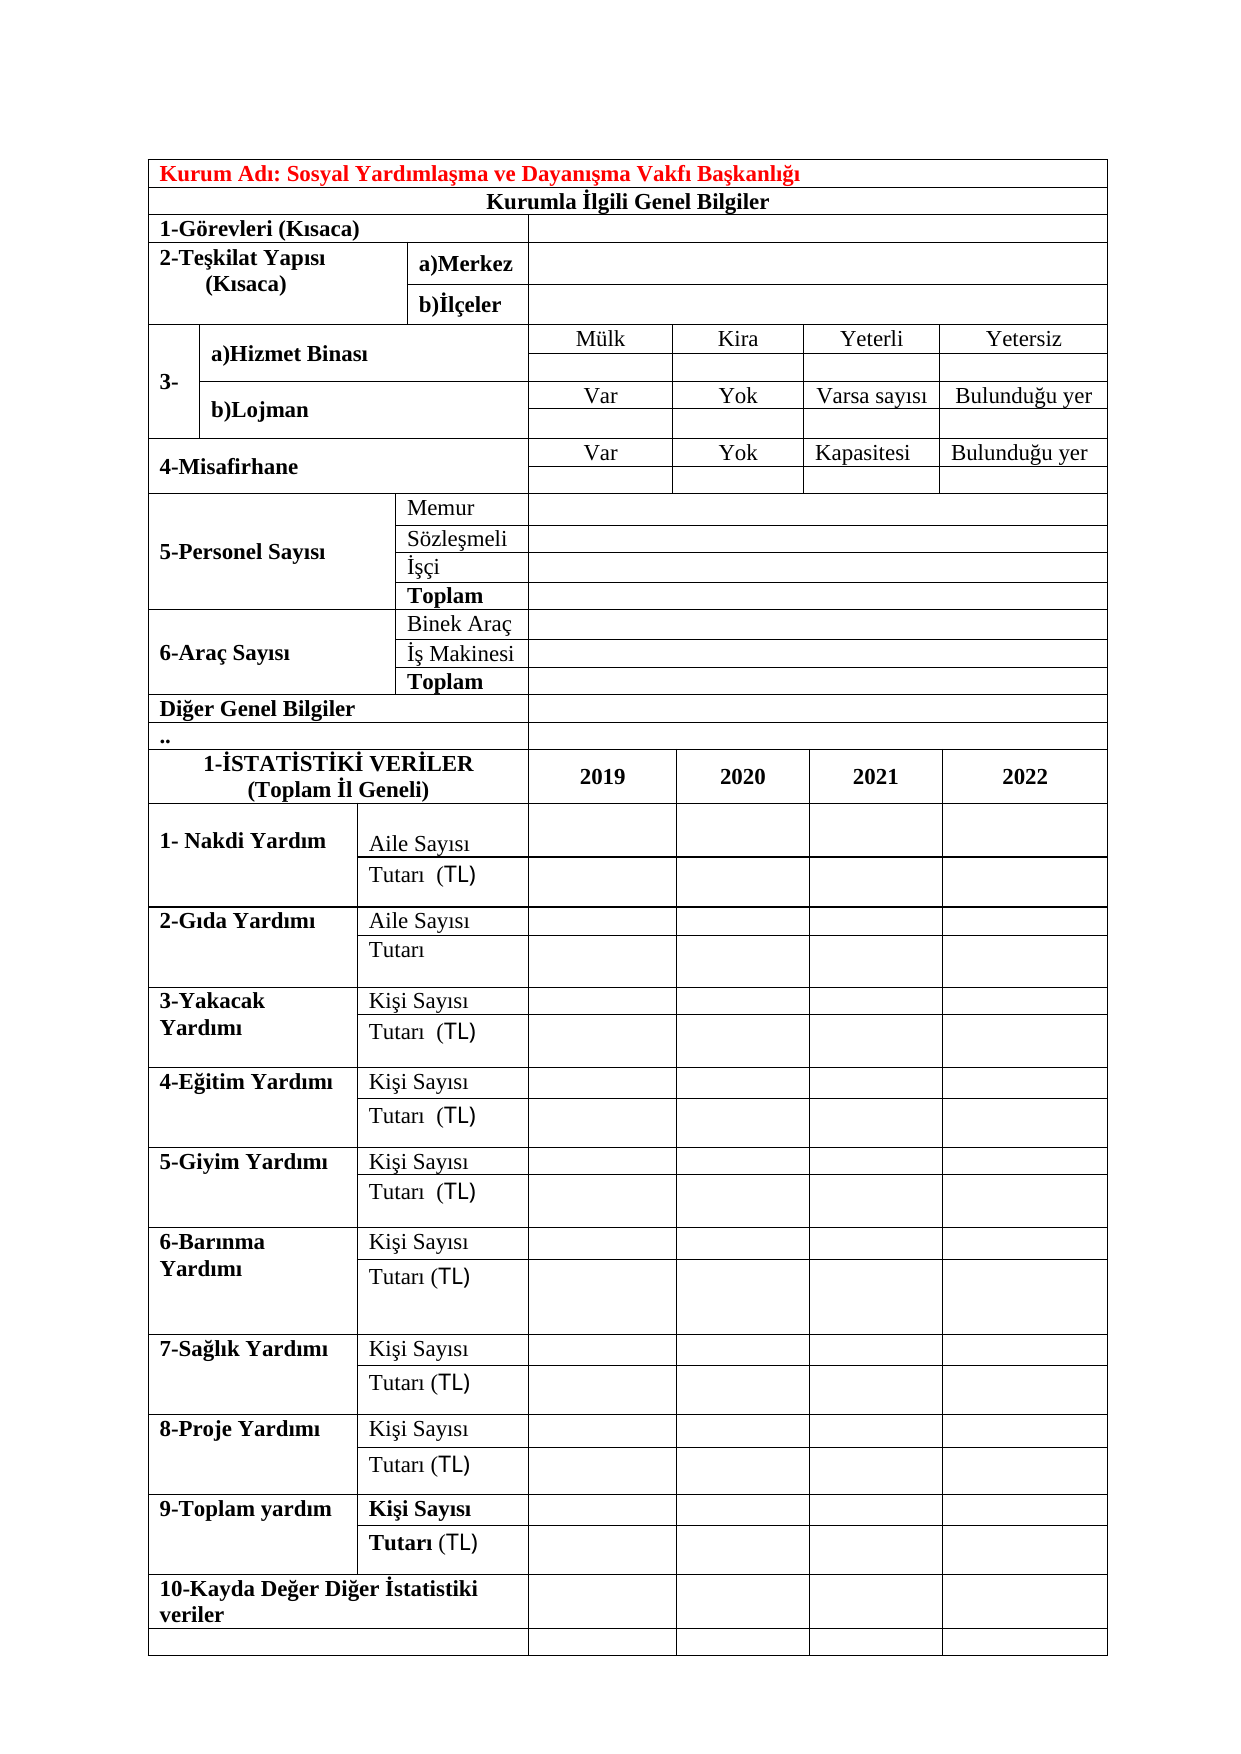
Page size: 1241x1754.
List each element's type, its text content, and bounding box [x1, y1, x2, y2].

table_cell 5-Giyim Yardımı [149, 1148, 357, 1227]
table_cell [677, 1099, 809, 1147]
table_cell [810, 1526, 942, 1574]
table_cell Tutarı (TL) [358, 1260, 528, 1334]
table_cell Tutarı (TL) [358, 858, 528, 906]
table_cell [943, 1068, 1107, 1098]
table_cell İş Makinesi [396, 640, 528, 667]
table_cell Yok [673, 382, 803, 408]
table_cell [529, 908, 676, 934]
table_cell [810, 1495, 942, 1525]
table_cell [529, 695, 1107, 722]
table_cell [810, 1228, 942, 1258]
table_cell a)Hizmet Binası [200, 325, 528, 381]
table_cell [804, 467, 939, 493]
table_cell [529, 1575, 676, 1628]
table_cell Yok [673, 439, 803, 466]
table_cell Sözleşmeli [396, 526, 528, 552]
table_cell Kira [673, 325, 803, 352]
table_cell 2022 [943, 750, 1107, 803]
table_cell [529, 1175, 676, 1227]
table_cell [940, 409, 1107, 438]
table_cell Var [529, 382, 672, 408]
table_cell [677, 908, 809, 934]
table_cell [529, 526, 1107, 552]
table_cell [529, 640, 1107, 667]
table_cell [810, 1175, 942, 1227]
table_cell Memur [396, 494, 528, 524]
table_cell b)Lojman [200, 382, 528, 438]
table_cell 9-Toplam yardım [149, 1495, 357, 1574]
table_cell [677, 1629, 809, 1655]
table_cell [529, 1015, 676, 1067]
table_cell [529, 1099, 676, 1147]
table_cell [677, 936, 809, 987]
table_cell [529, 1260, 676, 1334]
table_cell [529, 988, 676, 1014]
table_cell [810, 1629, 942, 1655]
table_cell [810, 936, 942, 987]
table_cell [943, 858, 1107, 906]
table_cell Toplam [396, 583, 528, 609]
table_cell [943, 1495, 1107, 1525]
table_cell Kişi Sayısı [358, 1148, 528, 1174]
table_cell [529, 723, 1107, 749]
table_cell 2-Teşkilat Yapısı (Kısaca) [149, 243, 407, 324]
table_cell Kurumla İlgili Genel Bilgiler [149, 188, 1107, 214]
table_cell [677, 1068, 809, 1098]
table_cell [943, 804, 1107, 856]
table_cell [529, 494, 1107, 524]
table_cell [810, 988, 942, 1014]
table_cell Binek Araç [396, 610, 528, 639]
table_cell [810, 908, 942, 934]
table_cell Yetersiz [940, 325, 1107, 352]
table_cell [677, 1495, 809, 1525]
table_cell [677, 1260, 809, 1334]
table_cell [943, 1448, 1107, 1494]
table_cell [677, 1175, 809, 1227]
table_cell İşçi [396, 553, 528, 582]
table_cell [149, 1629, 528, 1655]
table_cell [677, 804, 809, 856]
table_cell Varsa sayısı [804, 382, 939, 408]
table_cell Bulunduğu yer [940, 382, 1107, 408]
table_cell Tutarı (TL) [358, 1175, 528, 1227]
table_cell Diğer Genel Bilgiler [149, 695, 528, 722]
table_cell Yeterli [804, 325, 939, 352]
table_cell [810, 1335, 942, 1365]
table_cell [943, 1099, 1107, 1147]
table_cell [810, 804, 942, 856]
table_cell [943, 1175, 1107, 1227]
table_cell [529, 467, 672, 493]
table_cell [677, 1575, 809, 1628]
table_cell Kişi Sayısı [358, 1415, 528, 1447]
table_cell 6-Barınma Yardımı [149, 1228, 357, 1334]
table_cell Kişi Sayısı [358, 1228, 528, 1258]
table_cell [943, 1526, 1107, 1574]
table_cell Aile Sayısı [358, 804, 528, 856]
table_cell 6-Araç Sayısı [149, 610, 395, 694]
table_cell Bulunduğu yer [940, 439, 1107, 466]
table_cell [529, 858, 676, 906]
table_cell [943, 936, 1107, 987]
table_cell [810, 1415, 942, 1447]
table_cell [940, 467, 1107, 493]
table_cell [810, 1015, 942, 1067]
table_cell Tutarı [358, 936, 528, 987]
table_cell 5-Personel Sayısı [149, 494, 395, 609]
table_cell [529, 354, 672, 381]
table_cell [529, 409, 672, 438]
table_cell Toplam [396, 668, 528, 694]
table_cell [529, 1335, 676, 1365]
table_cell [677, 1526, 809, 1574]
table_cell 1- Nakdi Yardım [149, 804, 357, 906]
table_header Kurum Adı: Sosyal Yardımlaşma ve Dayanışma Vakfı Başkanlığı [149, 160, 1107, 187]
table_cell [677, 988, 809, 1014]
table_cell 7-Sağlık Yardımı [149, 1335, 357, 1414]
table_cell [677, 1228, 809, 1258]
table_cell [943, 908, 1107, 934]
table_cell [943, 1629, 1107, 1655]
table_cell [529, 1629, 676, 1655]
table_cell [943, 1415, 1107, 1447]
table_cell [529, 1366, 676, 1414]
table_cell [529, 285, 1107, 324]
table_cell [810, 858, 942, 906]
table_cell [804, 409, 939, 438]
table_cell [810, 1575, 942, 1628]
table_cell [529, 804, 676, 856]
table_cell 2020 [677, 750, 809, 803]
table_cell [810, 1366, 942, 1414]
table_cell [943, 1575, 1107, 1628]
table_cell [810, 1099, 942, 1147]
table_cell [943, 1366, 1107, 1414]
table_cell [810, 1448, 942, 1494]
table_cell a)Merkez [408, 243, 528, 284]
table_cell 2-Gıda Yardımı [149, 908, 357, 987]
table_cell [677, 1015, 809, 1067]
table_cell 2019 [529, 750, 676, 803]
table_cell [943, 1335, 1107, 1365]
table_cell Tutarı (TL) [358, 1366, 528, 1414]
table_cell Var [529, 439, 672, 466]
table_cell 4-Eğitim Yardımı [149, 1068, 357, 1147]
table_cell [529, 1148, 676, 1174]
table_cell [940, 354, 1107, 381]
table_cell Tutarı (TL) [358, 1448, 528, 1494]
table_cell [529, 1526, 676, 1574]
table_cell 1-Görevleri (Kısaca) [149, 215, 528, 242]
table_cell [943, 1015, 1107, 1067]
table_cell Tutarı (TL) [358, 1526, 528, 1574]
table_cell Aile Sayısı [358, 908, 528, 934]
table_cell [529, 553, 1107, 582]
table_cell [673, 354, 803, 381]
table_cell [529, 1495, 676, 1525]
table_cell [673, 467, 803, 493]
table_cell [943, 1228, 1107, 1258]
table_cell [529, 1228, 676, 1258]
table_cell 3-Yakacak Yardımı [149, 988, 357, 1067]
table_cell [677, 858, 809, 906]
table_cell [810, 1068, 942, 1098]
table_cell Kişi Sayısı [358, 988, 528, 1014]
table_cell Mülk [529, 325, 672, 352]
table_cell [529, 215, 1107, 242]
table_cell 10-Kayda Değer Diğer İstatistiki veriler [149, 1575, 528, 1628]
table_cell [943, 988, 1107, 1014]
table_cell 8-Proje Yardımı [149, 1415, 357, 1494]
table_cell Kişi Sayısı [358, 1068, 528, 1098]
table_cell 1-İSTATİSTİKİ VERİLER (Toplam İl Geneli) [149, 750, 528, 803]
table_cell Tutarı (TL) [358, 1099, 528, 1147]
table_cell [677, 1148, 809, 1174]
table_cell [529, 243, 1107, 284]
table_cell [529, 1415, 676, 1447]
table_cell Kişi Sayısı [358, 1335, 528, 1365]
table_cell 3- [149, 325, 199, 438]
table_cell [810, 1260, 942, 1334]
table_cell [529, 1448, 676, 1494]
table_cell [943, 1260, 1107, 1334]
table_cell Kişi Sayısı [358, 1495, 528, 1525]
table_cell [529, 668, 1107, 694]
table_cell Kapasitesi [804, 439, 939, 466]
table_cell 4-Misafirhane [149, 439, 528, 493]
table_cell [943, 1148, 1107, 1174]
table_cell 2021 [810, 750, 942, 803]
table_cell [677, 1448, 809, 1494]
table_cell [529, 1068, 676, 1098]
table_cell [677, 1366, 809, 1414]
table_cell b)İlçeler [408, 285, 528, 324]
table_cell Tutarı (TL) [358, 1015, 528, 1067]
table_cell [673, 409, 803, 438]
table_cell [810, 1148, 942, 1174]
table_cell [677, 1335, 809, 1365]
table_cell [804, 354, 939, 381]
table_cell [529, 936, 676, 987]
table_cell [529, 610, 1107, 639]
table_cell [529, 583, 1107, 609]
table_cell [677, 1415, 809, 1447]
table_cell .. [149, 723, 528, 749]
